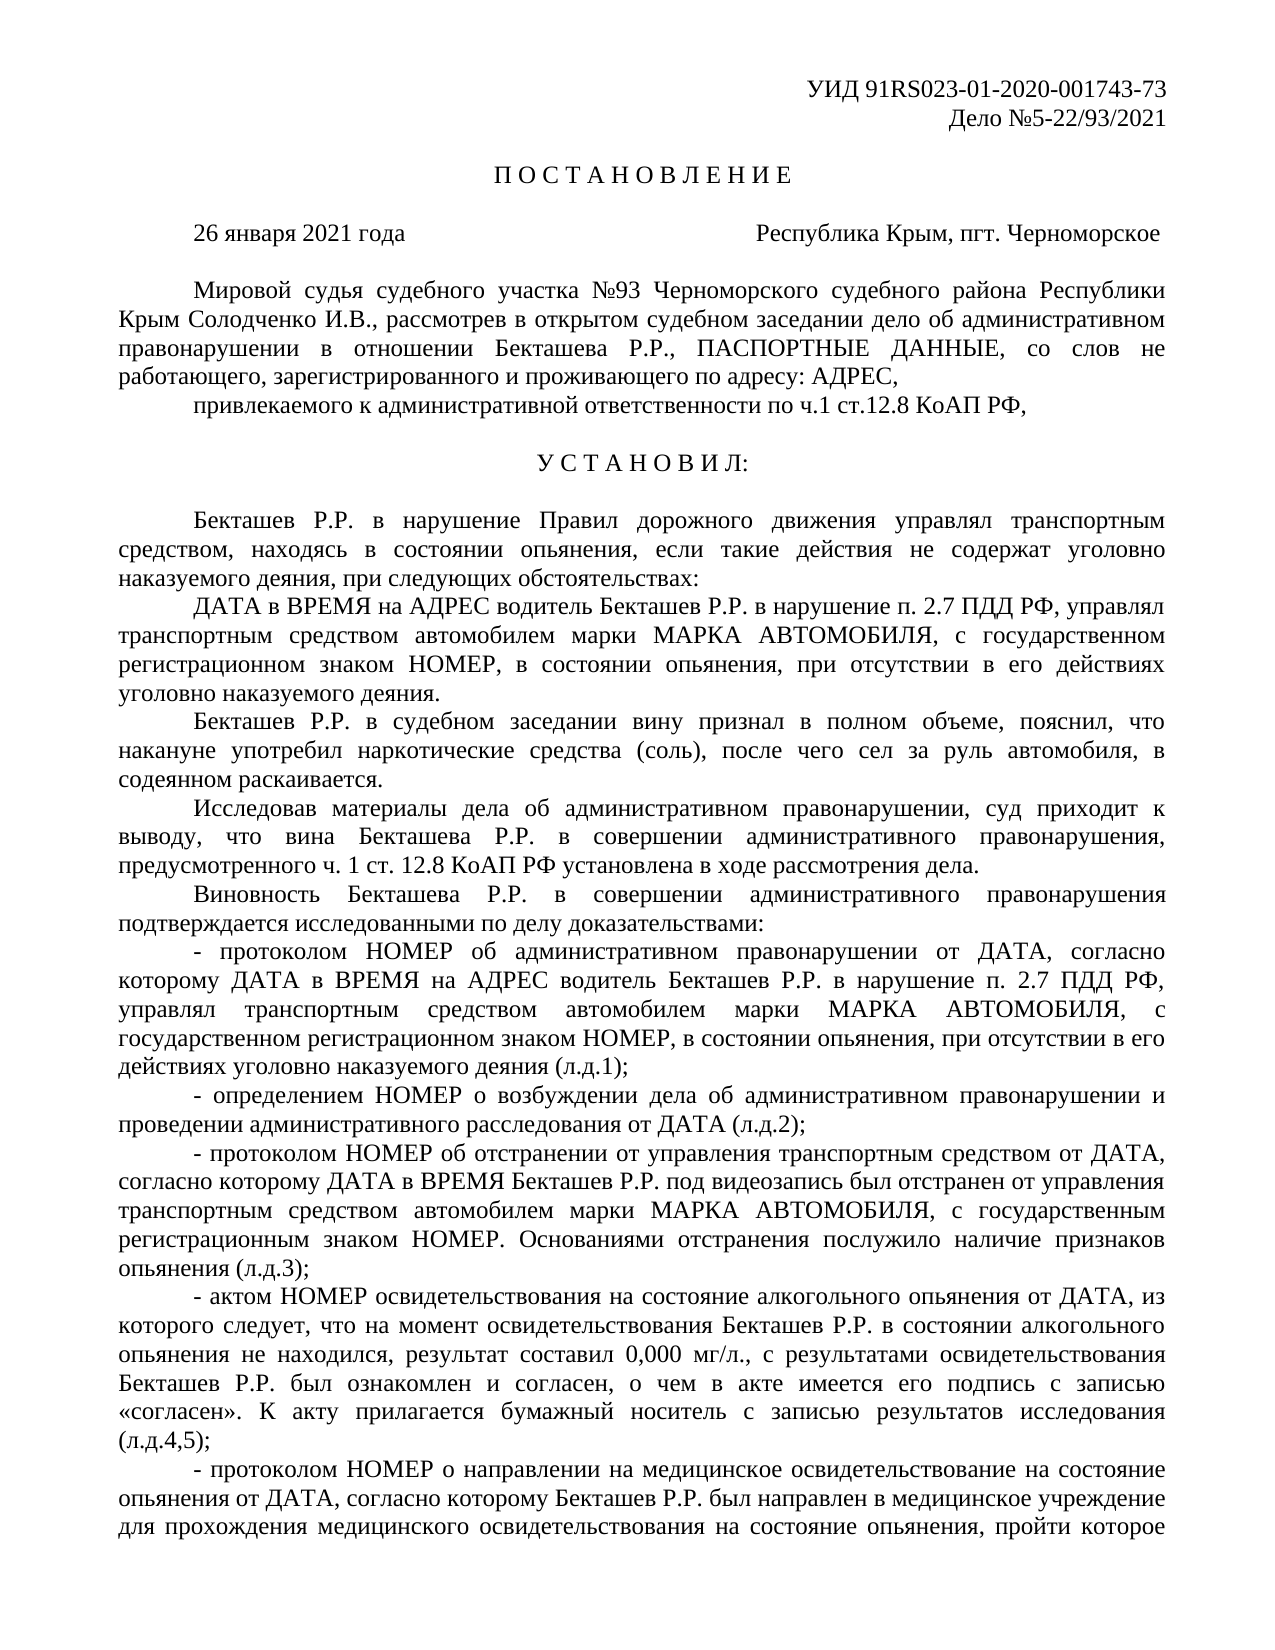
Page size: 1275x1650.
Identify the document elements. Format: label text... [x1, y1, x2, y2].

text Виновность Бекташева Р.Р. в совершении административного правонарушения подтверждается исследованными по делу доказательствами: [118, 879, 1167, 936]
text - протоколом НОМЕР об административном правонарушении от ДАТА, согласно которому ДАТА в ВРЕМЯ на АДРЕС водитель Бекташев Р.Р. в нарушение п. 2.7 ПДД РФ, управлял транспортным средством автомобилем марки МАРКА АВТОМОБИЛЯ, с государственном регистрационном знаком НОМЕР, в состоянии опьянения, при отсутствии в его действиях уголовно наказуемого деяния (л.д.1); [118, 936, 1167, 1080]
text - протоколом НОМЕР об отстранении от управления транспортным средством от ДАТА, согласно которому ДАТА в ВРЕМЯ Бекташев Р.Р. под видеозапись был отстранен от управления транспортным средством автомобилем марки МАРКА АВТОМОБИЛЯ, с государственным регистрационным знаком НОМЕР. Основаниями отстранения послужило наличие признаков опьянения (л.д.3); [118, 1138, 1167, 1281]
text У С Т А Н О В И Л: [118, 448, 1167, 476]
text - актом НОМЕР освидетельствования на состояние алкогольного опьянения от ДАТА, из которого следует, что на момент освидетельствования Бекташев Р.Р. в состоянии алкогольного опьянения не находился, результат составил 0,000 мг/л., с результатами освидетельствования Бекташев Р.Р. был ознакомлен и согласен, о чем в акте имеется его подпись с записью «согласен». К акту прилагается бумажный носитель с записью результатов исследования (л.д.4,5); [118, 1281, 1167, 1454]
text Бекташев Р.Р. в судебном заседании вину признал в полном объеме, пояснил, что накануне употребил наркотические средства (соль), после чего сел за руль автомобиля, в содеянном раскаивается. [118, 706, 1167, 793]
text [118, 1454, 1167, 1540]
text Дело №5-22/93/2021 [118, 103, 1167, 131]
text УИД 91RS023-01-2020-001743-73 [118, 74, 1167, 103]
text Бекташев Р.Р. в нарушение Правил дорожного движения управлял транспортным средством, находясь в состоянии опьянения, если такие действия не содержат уголовно наказуемого деяния, при следующих обстоятельствах: [118, 505, 1167, 591]
text Исследовав материалы дела об административном правонарушении, суд приходит к выводу, что вина Бекташева Р.Р. в совершении административного правонарушения, предусмотренного ч. 1 ст. 12.8 КоАП РФ установлена в ходе рассмотрения дела. [118, 793, 1167, 879]
text привлекаемого к административной ответственности по ч.1 ст.12.8 КоАП РФ, [118, 390, 1167, 419]
text 26 января 2021 года Республика Крым, пгт. Черноморское [118, 218, 1167, 246]
text ДАТА в ВРЕМЯ на АДРЕС водитель Бекташев Р.Р. в нарушение п. 2.7 ПДД РФ, управлял транспортным средством автомобилем марки МАРКА АВТОМОБИЛЯ, с государственном регистрационном знаком НОМЕР, в состоянии опьянения, при отсутствии в его действиях уголовно наказуемого деяния. [118, 591, 1167, 706]
text Мировой судья судебного участка №93 Черноморского судебного района Республики Крым Солодченко И.В., рассмотрев в открытом судебном заседании дело об административном правонарушении в отношении Бекташева Р.Р., ПАСПОРТНЫЕ ДАННЫЕ, со слов не работающего, зарегистрированного и проживающего по адресу: АДРЕС, [118, 275, 1167, 390]
text П О С Т А Н О В Л Е Н И Е [118, 160, 1167, 189]
text - определением НОМЕР о возбуждении дела об административном правонарушении и проведении административного расследования от ДАТА (л.д.2); [118, 1080, 1167, 1138]
